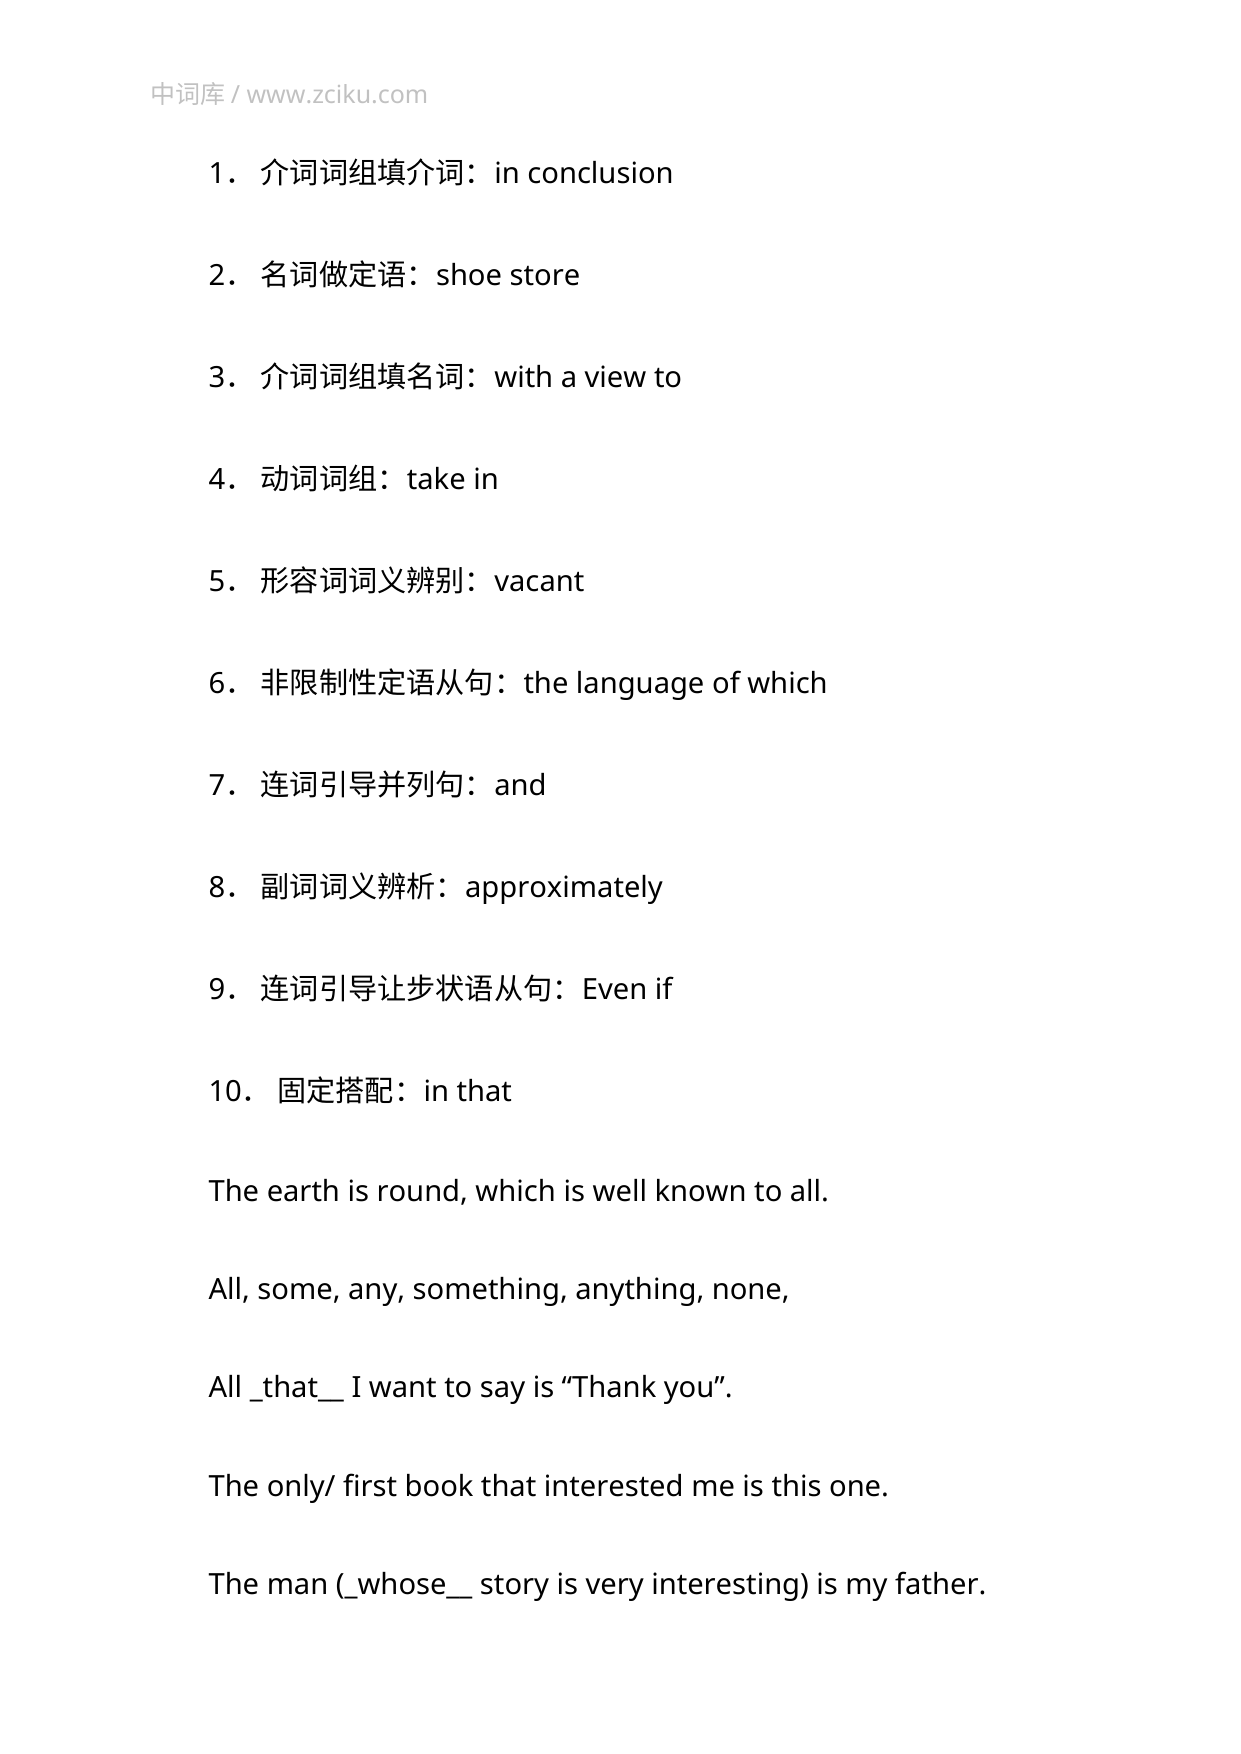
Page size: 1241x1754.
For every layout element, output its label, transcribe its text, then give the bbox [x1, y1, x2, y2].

text All _that__ I want to say is “Thank you”. [150, 1367, 1090, 1406]
text 10． 固定搭配：in that [150, 1068, 1090, 1110]
text 6． 非限制性定语从句：the language of which [150, 660, 1090, 702]
text 8． 副词词义辨析：approximately [150, 864, 1090, 906]
text 4． 动词词组：take in [150, 456, 1090, 498]
text The only/ first book that interested me is this one. [150, 1465, 1090, 1505]
text The man (_whose__ story is very interesting) is my father. [150, 1563, 1090, 1603]
text 7． 连词引导并列句：and [150, 762, 1090, 804]
text 5． 形容词词义辨别：vacant [150, 558, 1090, 600]
text The earth is round, which is well known to all. [150, 1170, 1090, 1209]
text 2． 名词做定语：shoe store [150, 252, 1090, 294]
text 3． 介词词组填名词：with a view to [150, 354, 1090, 396]
text 9． 连词引导让步状语从句：Even if [150, 966, 1090, 1008]
text All, some, any, something, anything, none, [150, 1268, 1090, 1308]
text 1． 介词词组填介词：in conclusion [150, 150, 1090, 192]
